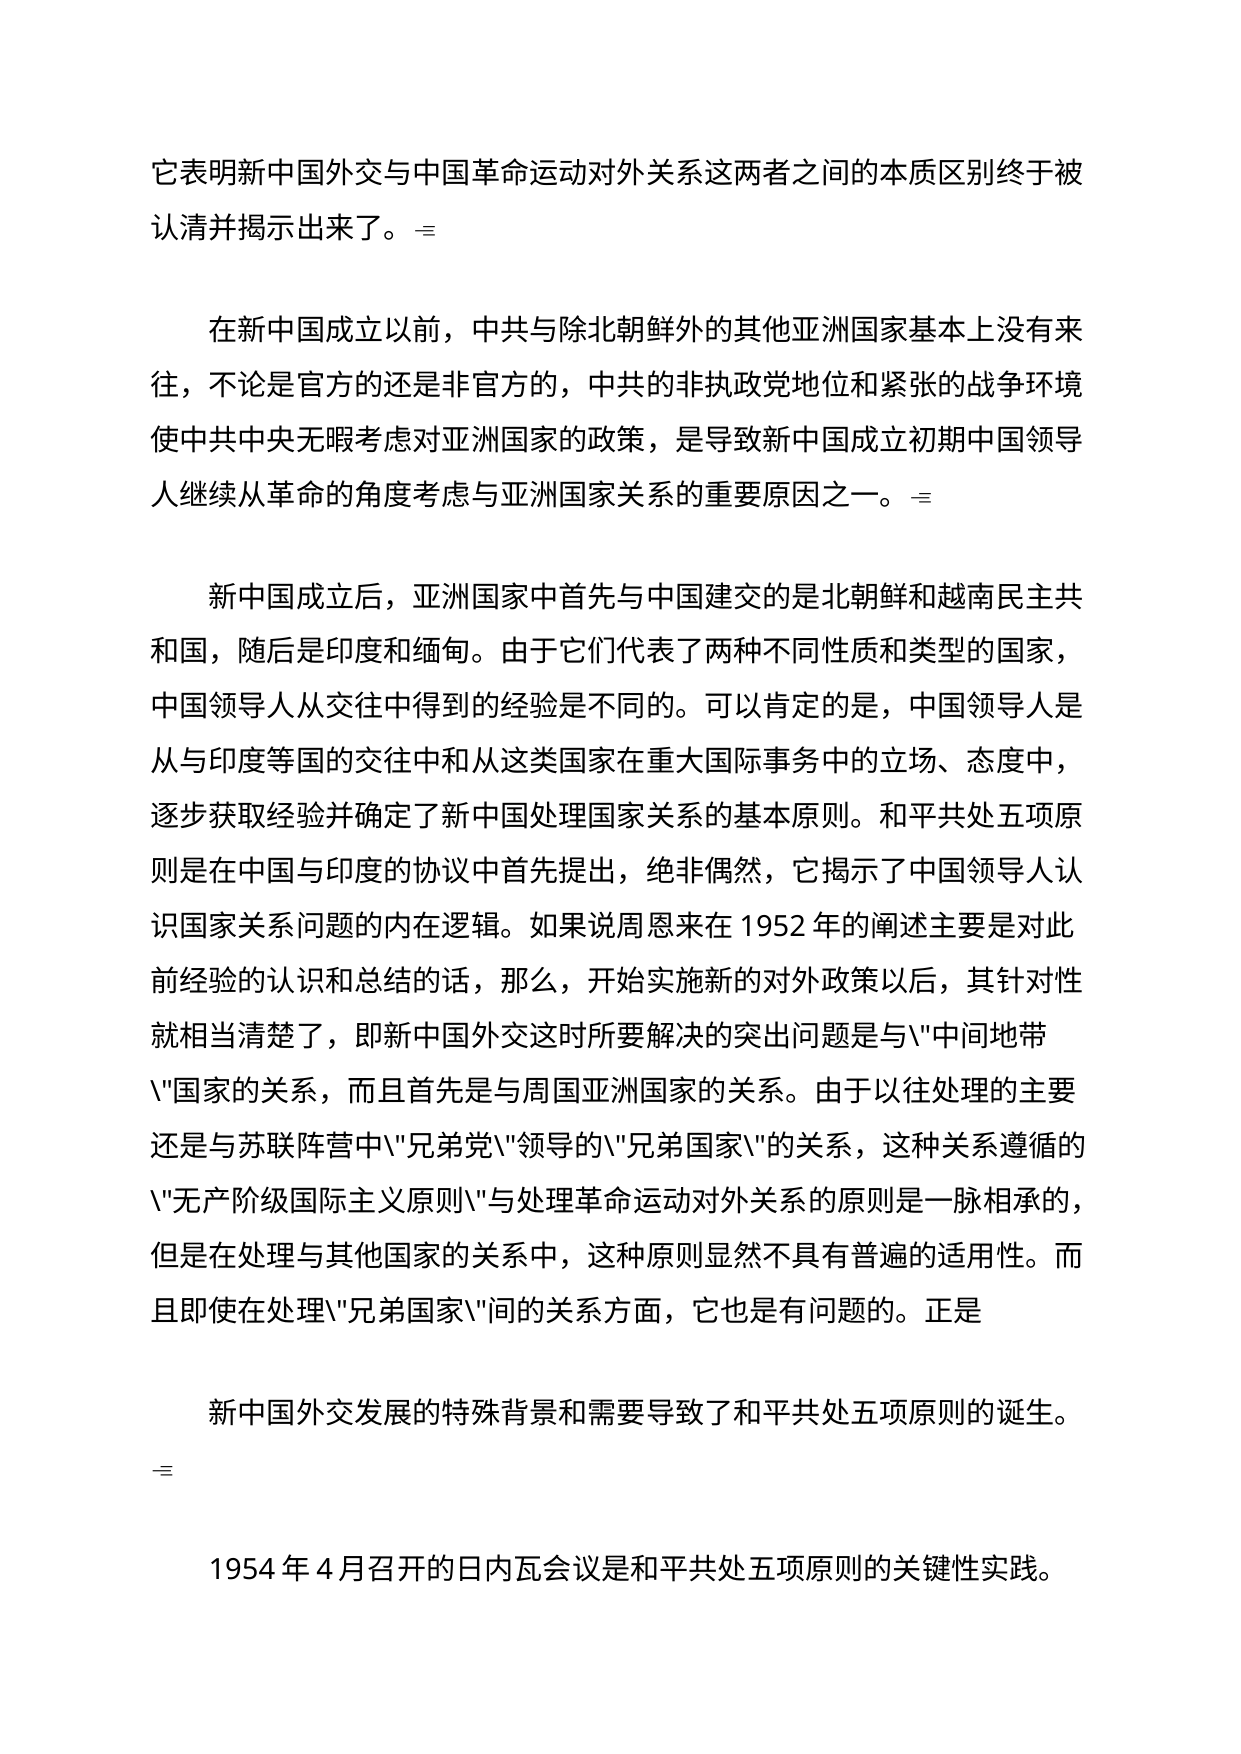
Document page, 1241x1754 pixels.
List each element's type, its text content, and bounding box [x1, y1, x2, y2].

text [150, 150, 1090, 247]
text 新中国成立后，亚洲国家中首先与中国建交的是北朝鲜和越南民主共和国，随后是印度和缅甸。由于它们代表了两种不同性质和类型的国家，中国领导人从交往中得到的经验是不同的。可以肯定的是，中国领导人是从与印度等国的交往中和从这类国家在重大国际事务中的立场、态度中，逐步获取经验并确定了新中国处理国家关系的基本原则。和平共处五项原则是在中国与印度的协议中首先提出，绝非偶然，它揭示了中国领导人认识国家关系问题的内在逻辑。如果说周恩来在1952年的阐述主要是对此前经验的认识和总结的话，那么，开始实施新的对外政策以后，其针对性就相当清楚了，即新中国外交这时所要解决的突出问题是与\"中间地带\"国家的关系，而且首先是与周国亚洲国家的关系。由于以往处理的主要还是与苏联阵营中\"兄弟党\"领导的\"兄弟国家\"的关系，这种关系遵循的\"无产阶级国际主义原则\"与处理革命运动对外关系的原则是一脉相承的，但是在处理与其他国家的关系中，这种原则显然不具有普遍的适用性。而且即使在处理\"兄弟国家\"间的关系方面，它也是有问题的。正是 [150, 573, 1090, 1330]
text 新中国外交发展的特殊背景和需要导致了和平共处五项原则的诞生。 [150, 1389, 1090, 1486]
text 在新中国成立以前，中共与除北朝鲜外的其他亚洲国家基本上没有来往，不论是官方的还是非官方的，中共的非执政党地位和紧张的战争环境使中共中央无暇考虑对亚洲国家的政策，是导致新中国成立初期中国领导人继续从革命的角度考虑与亚洲国家关系的重要原因之一。 [150, 307, 1090, 514]
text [150, 1546, 1090, 1588]
